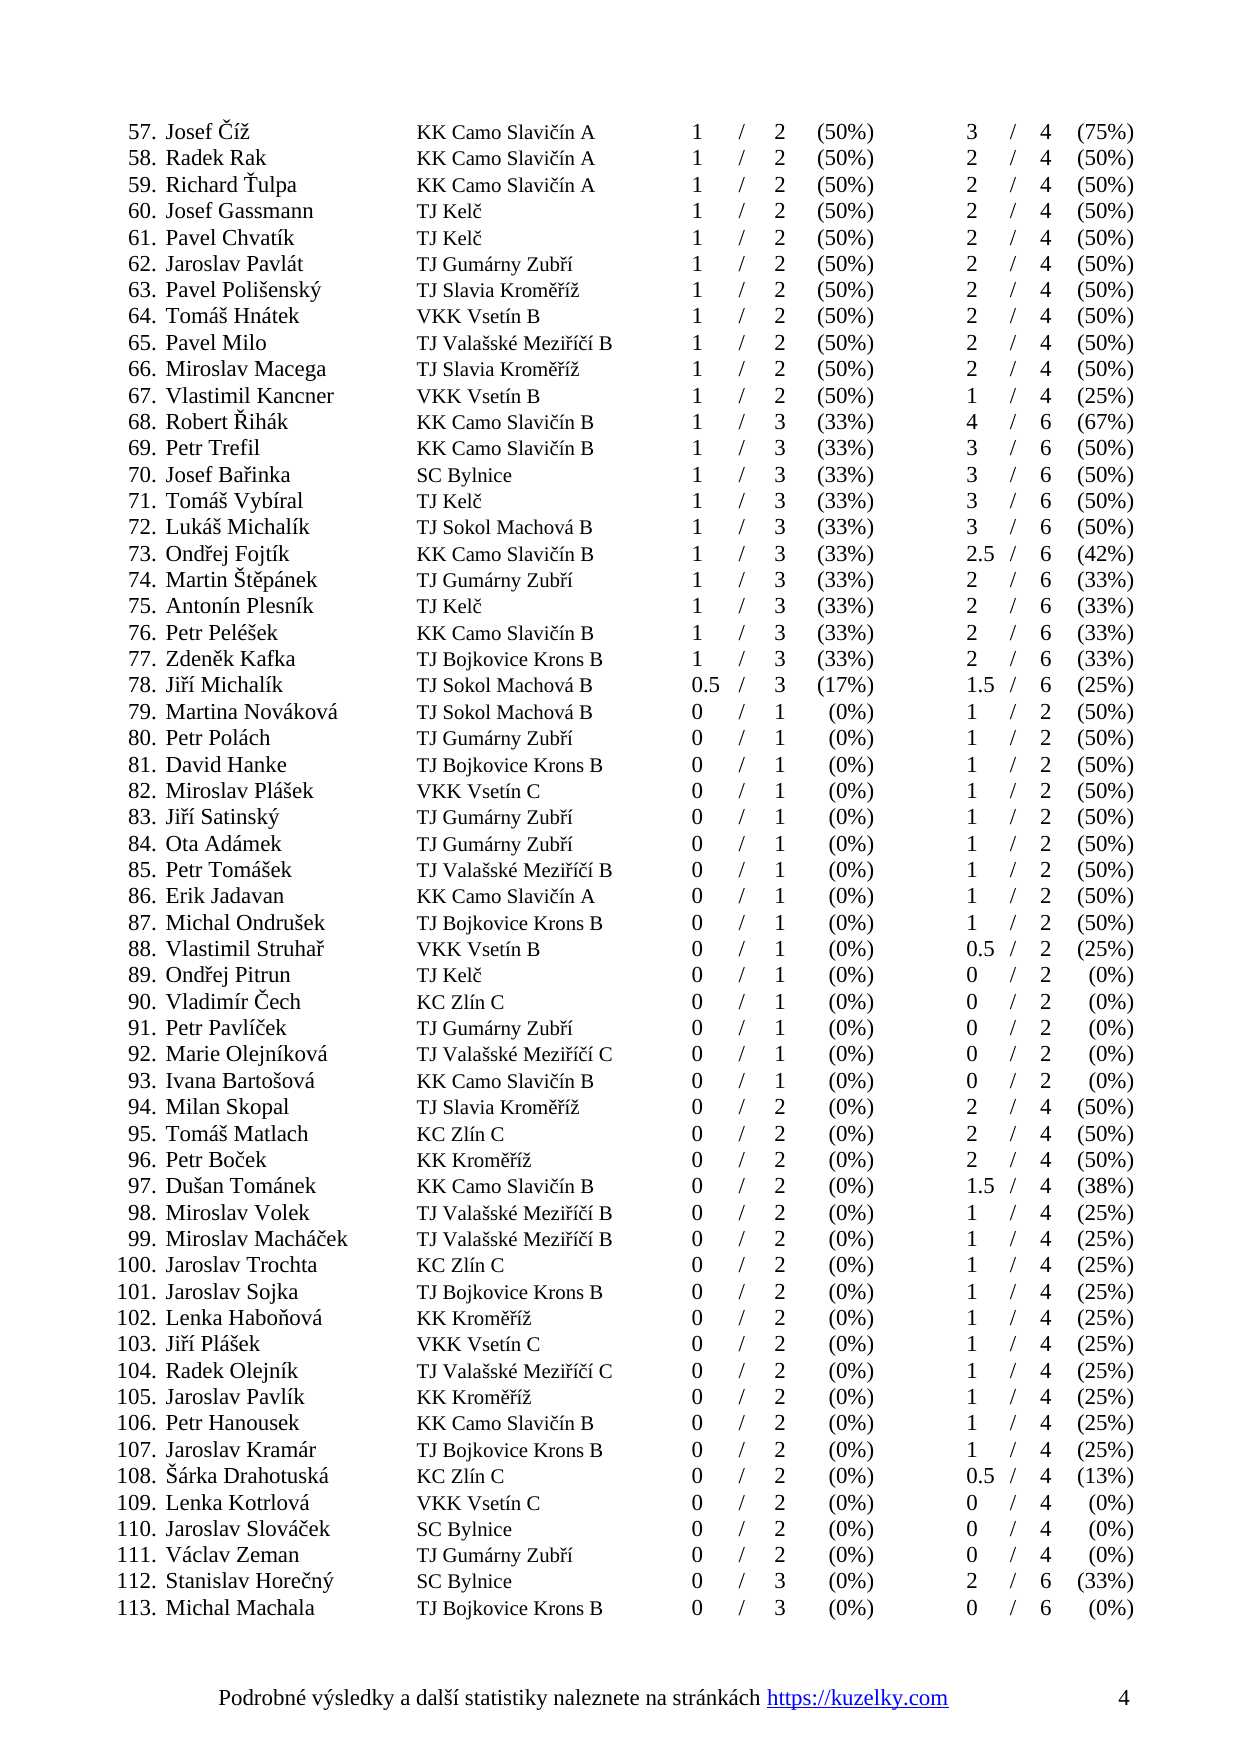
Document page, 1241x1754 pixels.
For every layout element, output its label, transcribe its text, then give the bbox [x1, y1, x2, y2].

text 63. Pavel Polišenský TJ Slavia Kroměříž 1 / 2 (50%) 2 / 4 (50%) [106, 276, 1134, 303]
text 76. Petr Peléšek KK Camo Slavičín B 1 / 3 (33%) 2 / 6 (33%) [106, 619, 1134, 645]
text 68. Robert Řihák KK Camo Slavičín B 1 / 3 (33%) 4 / 6 (67%) [106, 408, 1134, 434]
text 72. Lukáš Michalík TJ Sokol Machová B 1 / 3 (33%) 3 / 6 (50%) [106, 513, 1134, 540]
text 107. Jaroslav Kramár TJ Bojkovice Krons B 0 / 2 (0%) 1 / 4 (25%) [106, 1436, 1134, 1462]
text 108. Šárka Drahotuská KC Zlín C 0 / 2 (0%) 0.5 / 4 (13%) [106, 1462, 1134, 1488]
text 66. Miroslav Macega TJ Slavia Kroměříž 1 / 2 (50%) 2 / 4 (50%) [106, 355, 1134, 382]
text 77. Zdeněk Kafka TJ Bojkovice Krons B 1 / 3 (33%) 2 / 6 (33%) [106, 645, 1134, 672]
text 91. Petr Pavlíček TJ Gumárny Zubří 0 / 1 (0%) 0 / 2 (0%) [106, 1014, 1134, 1041]
text 96. Petr Boček KK Kroměříž 0 / 2 (0%) 2 / 4 (50%) [106, 1146, 1134, 1172]
text 67. Vlastimil Kancner VKK Vsetín B 1 / 2 (50%) 1 / 4 (25%) [106, 382, 1134, 408]
text 78. Jiří Michalík TJ Sokol Machová B 0.5 / 3 (17%) 1.5 / 6 (25%) [106, 672, 1134, 698]
text 97. Dušan Tománek KK Camo Slavičín B 0 / 2 (0%) 1.5 / 4 (38%) [106, 1172, 1134, 1199]
text 103. Jiří Plášek VKK Vsetín C 0 / 2 (0%) 1 / 4 (25%) [106, 1330, 1134, 1357]
text 65. Pavel Milo TJ Valašské Meziříčí B 1 / 2 (50%) 2 / 4 (50%) [106, 329, 1134, 355]
text 62. Jaroslav Pavlát TJ Gumárny Zubří 1 / 2 (50%) 2 / 4 (50%) [106, 250, 1134, 276]
text 64. Tomáš Hnátek VKK Vsetín B 1 / 2 (50%) 2 / 4 (50%) [106, 303, 1134, 329]
text 89. Ondřej Pitrun TJ Kelč 0 / 1 (0%) 0 / 2 (0%) [106, 961, 1134, 988]
text 57. Josef Číž KK Camo Slavičín A 1 / 2 (50%) 3 / 4 (75%) [106, 118, 1134, 144]
text 82. Miroslav Plášek VKK Vsetín C 0 / 1 (0%) 1 / 2 (50%) [106, 777, 1134, 803]
text 75. Antonín Plesník TJ Kelč 1 / 3 (33%) 2 / 6 (33%) [106, 592, 1134, 619]
text 71. Tomáš Vybíral TJ Kelč 1 / 3 (33%) 3 / 6 (50%) [106, 487, 1134, 513]
text 105. Jaroslav Pavlík KK Kroměříž 0 / 2 (0%) 1 / 4 (25%) [106, 1383, 1134, 1409]
text 112. Stanislav Horečný SC Bylnice 0 / 3 (0%) 2 / 6 (33%) [106, 1568, 1134, 1594]
text 79. Martina Nováková TJ Sokol Machová B 0 / 1 (0%) 1 / 2 (50%) [106, 698, 1134, 724]
text 111. Václav Zeman TJ Gumárny Zubří 0 / 2 (0%) 0 / 4 (0%) [106, 1541, 1134, 1568]
text 92. Marie Olejníková TJ Valašské Meziříčí C 0 / 1 (0%) 0 / 2 (0%) [106, 1041, 1134, 1067]
text 94. Milan Skopal TJ Slavia Kroměříž 0 / 2 (0%) 2 / 4 (50%) [106, 1093, 1134, 1119]
text 101. Jaroslav Sojka TJ Bojkovice Krons B 0 / 2 (0%) 1 / 4 (25%) [106, 1278, 1134, 1304]
text 74. Martin Štěpánek TJ Gumárny Zubří 1 / 3 (33%) 2 / 6 (33%) [106, 566, 1134, 592]
text 70. Josef Bařinka SC Bylnice 1 / 3 (33%) 3 / 6 (50%) [106, 461, 1134, 487]
text 100. Jaroslav Trochta KC Zlín C 0 / 2 (0%) 1 / 4 (25%) [106, 1251, 1134, 1278]
text 110. Jaroslav Slováček SC Bylnice 0 / 2 (0%) 0 / 4 (0%) [106, 1515, 1134, 1541]
text 86. Erik Jadavan KK Camo Slavičín A 0 / 1 (0%) 1 / 2 (50%) [106, 882, 1134, 909]
text 88. Vlastimil Struhař VKK Vsetín B 0 / 1 (0%) 0.5 / 2 (25%) [106, 935, 1134, 961]
text 84. Ota Adámek TJ Gumárny Zubří 0 / 1 (0%) 1 / 2 (50%) [106, 830, 1134, 856]
text 106. Petr Hanousek KK Camo Slavičín B 0 / 2 (0%) 1 / 4 (25%) [106, 1409, 1134, 1436]
text 69. Petr Trefil KK Camo Slavičín B 1 / 3 (33%) 3 / 6 (50%) [106, 434, 1134, 461]
text 73. Ondřej Fojtík KK Camo Slavičín B 1 / 3 (33%) 2.5 / 6 (42%) [106, 540, 1134, 566]
text 102. Lenka Haboňová KK Kroměříž 0 / 2 (0%) 1 / 4 (25%) [106, 1304, 1134, 1330]
text 85. Petr Tomášek TJ Valašské Meziříčí B 0 / 1 (0%) 1 / 2 (50%) [106, 856, 1134, 882]
text 104. Radek Olejník TJ Valašské Meziříčí C 0 / 2 (0%) 1 / 4 (25%) [106, 1357, 1134, 1383]
text 61. Pavel Chvatík TJ Kelč 1 / 2 (50%) 2 / 4 (50%) [106, 223, 1134, 250]
text 93. Ivana Bartošová KK Camo Slavičín B 0 / 1 (0%) 0 / 2 (0%) [106, 1067, 1134, 1093]
text 109. Lenka Kotrlová VKK Vsetín C 0 / 2 (0%) 0 / 4 (0%) [106, 1488, 1134, 1515]
text 58. Radek Rak KK Camo Slavičín A 1 / 2 (50%) 2 / 4 (50%) [106, 144, 1134, 171]
text 59. Richard Ťulpa KK Camo Slavičín A 1 / 2 (50%) 2 / 4 (50%) [106, 171, 1134, 197]
text 81. David Hanke TJ Bojkovice Krons B 0 / 1 (0%) 1 / 2 (50%) [106, 751, 1134, 777]
text 99. Miroslav Macháček TJ Valašské Meziříčí B 0 / 2 (0%) 1 / 4 (25%) [106, 1225, 1134, 1251]
text 98. Miroslav Volek TJ Valašské Meziříčí B 0 / 2 (0%) 1 / 4 (25%) [106, 1199, 1134, 1225]
text 90. Vladimír Čech KC Zlín C 0 / 1 (0%) 0 / 2 (0%) [106, 988, 1134, 1014]
text 80. Petr Polách TJ Gumárny Zubří 0 / 1 (0%) 1 / 2 (50%) [106, 724, 1134, 751]
text 87. Michal Ondrušek TJ Bojkovice Krons B 0 / 1 (0%) 1 / 2 (50%) [106, 909, 1134, 935]
text 113. Michal Machala TJ Bojkovice Krons B 0 / 3 (0%) 0 / 6 (0%) [106, 1594, 1134, 1620]
text 60. Josef Gassmann TJ Kelč 1 / 2 (50%) 2 / 4 (50%) [106, 197, 1134, 223]
text 83. Jiří Satinský TJ Gumárny Zubří 0 / 1 (0%) 1 / 2 (50%) [106, 803, 1134, 830]
text 95. Tomáš Matlach KC Zlín C 0 / 2 (0%) 2 / 4 (50%) [106, 1119, 1134, 1146]
